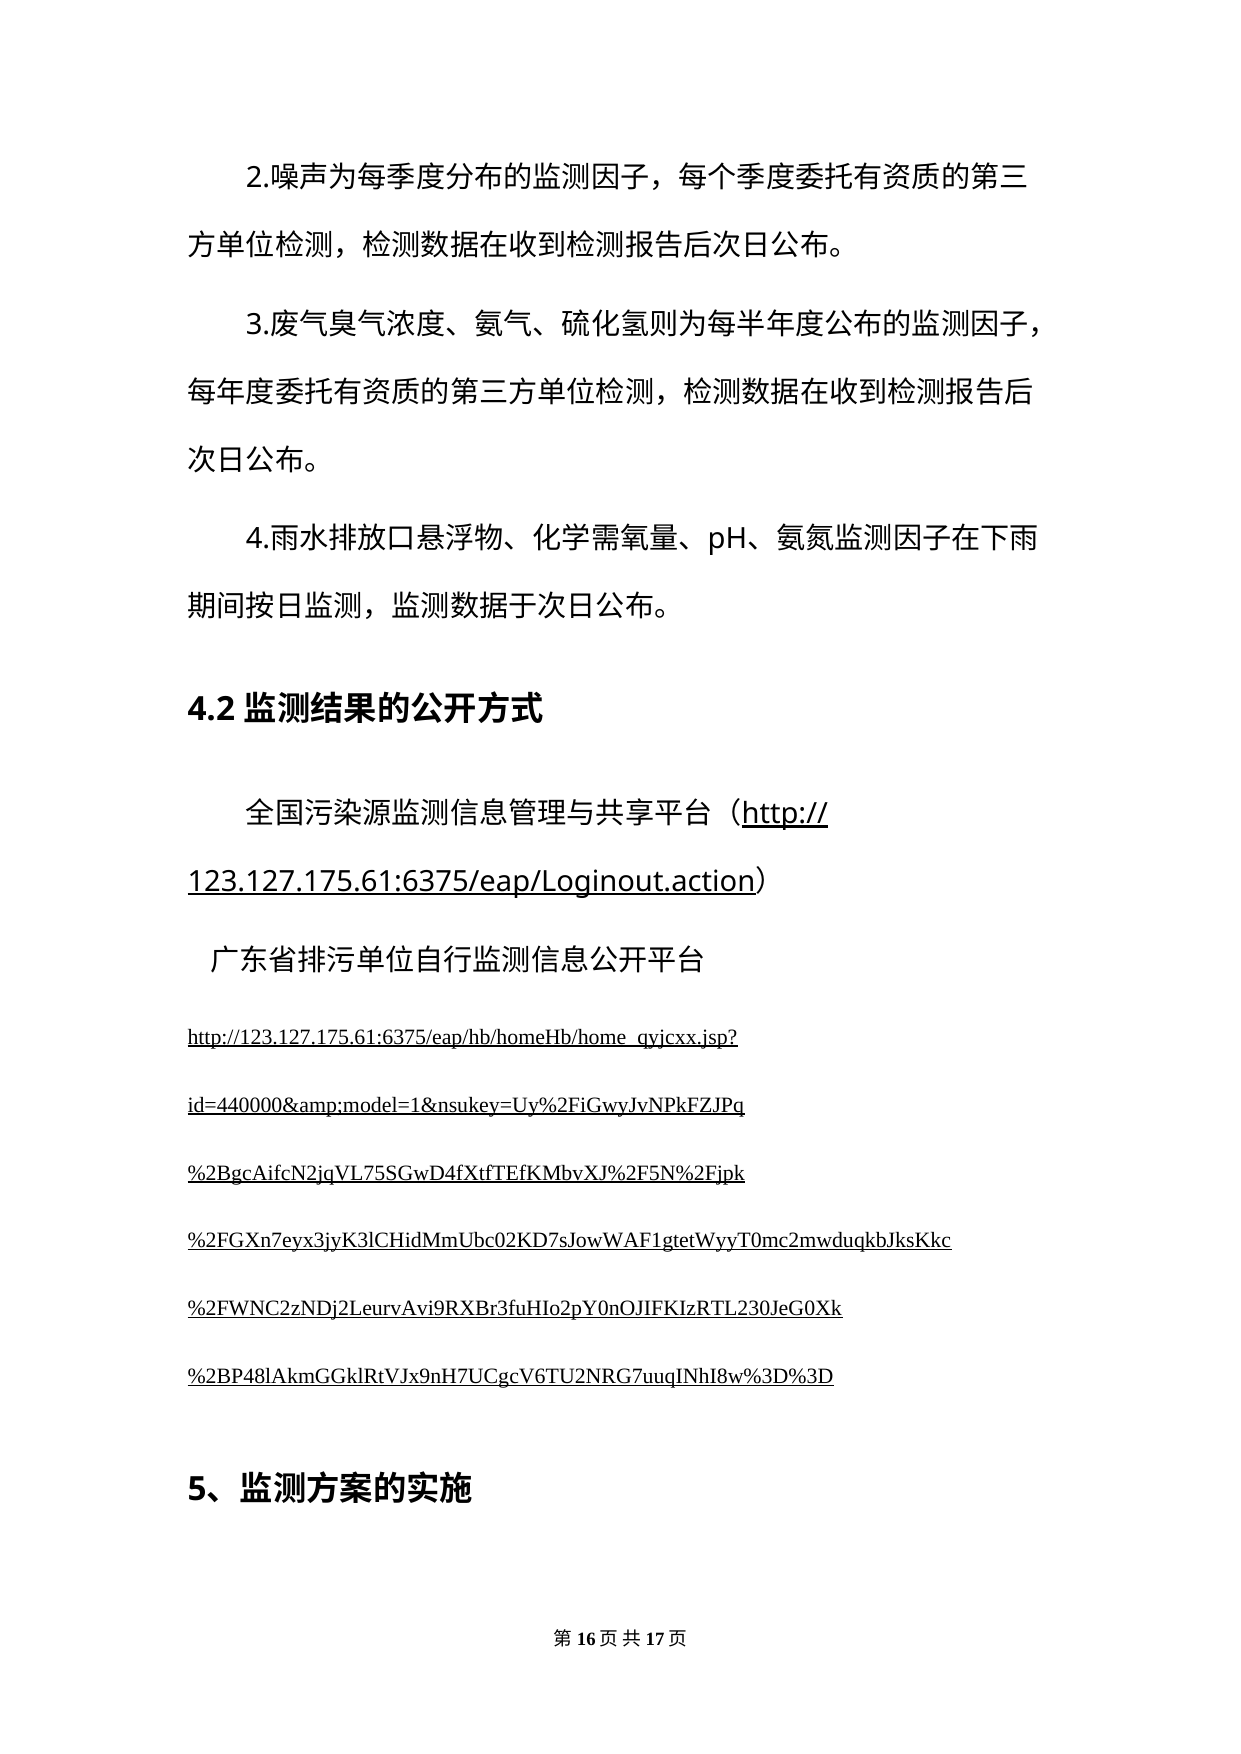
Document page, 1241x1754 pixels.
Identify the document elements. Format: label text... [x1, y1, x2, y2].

text http://123.127.175.61:6375/eap/hb/homeHb/home_qyjcxx.jsp?id=440000&amp;model=1&nsukey=Uy%2FiGwyJvNPkFZJPq%2BgcAifcN2jqVL75SGwD4fXtfTEfKMbvXJ%2F5N%2Fjpk%2FGXn7eyx3jyK3lCHidMmUbc02KD7sJowWAF1gtetWyyT0mc2mwduqkbJksKkc%2FWNC2zNDj2LeurvAvi9RXBr3fuHIo2pY0nOJIFKIzRTL230JeG0Xk%2BP48lAkmGGklRtVJx9nH7UCgcV6TU2NRG7uuqINhI8w%3D%3D [187, 1014, 1053, 1398]
text 4.2 监测结果的公开方式 [187, 661, 1053, 751]
text 4.雨水排放口悬浮物、化学需氧量、pH、氨氮监测因子在下雨期间按日监测，监测数据于次日公布。 [187, 514, 1053, 627]
text 5、监测方案的实施 [187, 1440, 1053, 1531]
text 广东省排污单位自行监测信息公开平台 [187, 935, 1053, 980]
text 2.噪声为每季度分布的监测因子，每个季度委托有资质的第三方单位检测，检测数据在收到检测报告后次日公布。 [187, 152, 1053, 265]
text 3.废气臭气浓度、氨气、硫化氢则为每半年度公布的监测因子，每年度委托有资质的第三方单位检测，检测数据在收到检测报告后次日公布。 [187, 299, 1053, 480]
text 全国污染源监测信息管理与共享平台（http://123.127.175.61:6375/eap/Loginout.action） [187, 788, 1053, 901]
